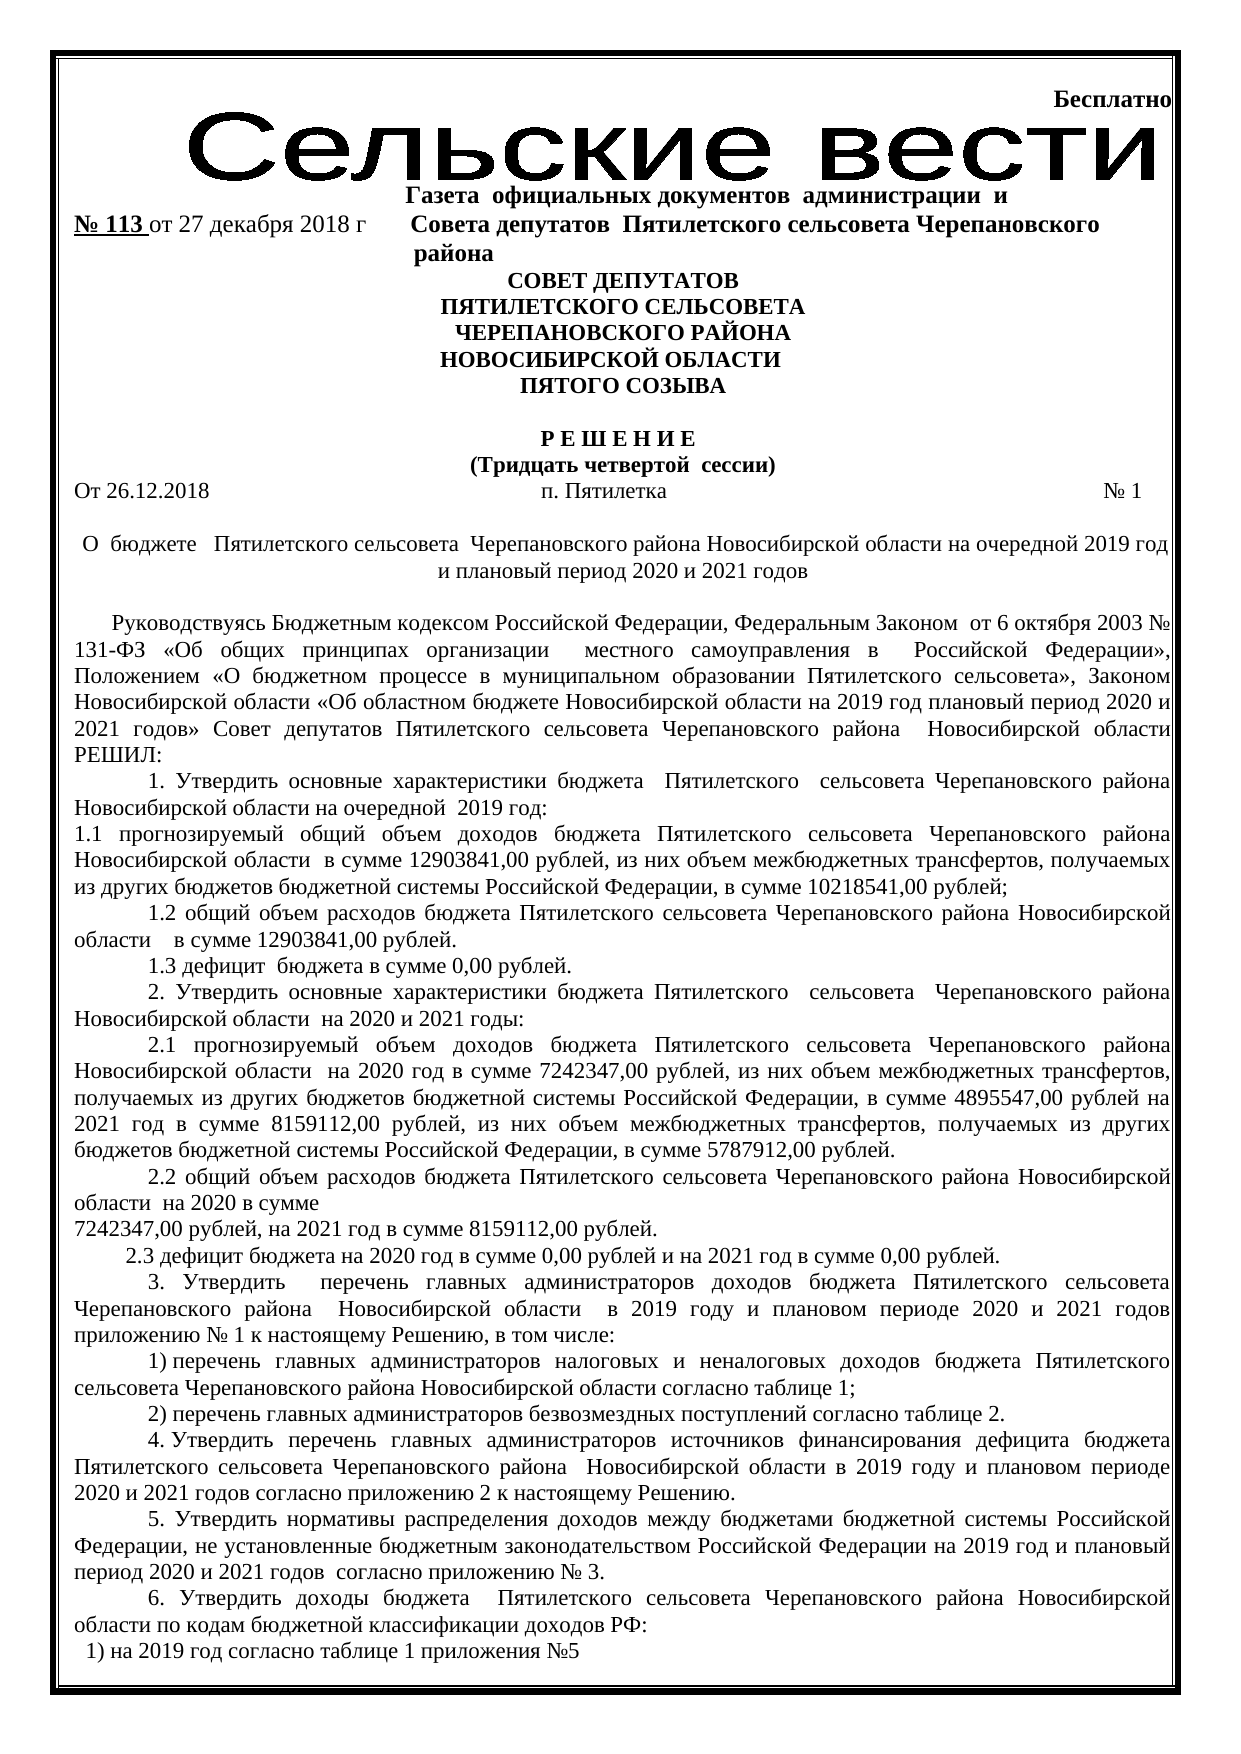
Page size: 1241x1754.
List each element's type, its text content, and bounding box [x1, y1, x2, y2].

text № 113 от 27 декабря 2018 г Совета депутатов Пятилетского сельсовета Черепановского района [74, 209, 1172, 267]
text 1) на 2019 год согласно таблице 1 приложения №5 [74, 1637, 1172, 1663]
text Руководствуясь Бюджетным кодексом Российской Федерации, Федеральным Законом от 6 октября 2003 № 131-ФЗ «Об общих принципах организации местного самоуправления в Российской Федерации», Положением «О бюджетном процессе в муниципальном образовании Пятилетского сельсовета», Законом Новосибирской области «Об областном бюджете Новосибирской области на 2019 год плановый период 2020 и 2021 годов» Совет депутатов Пятилетского сельсовета Черепановского района Новосибирской области РЕШИЛ: [74, 609, 1172, 767]
subtitle СОВЕТ ДЕПУТАТОВ [74, 267, 1172, 293]
text 2) перечень главных администраторов безвозмездных поступлений согласно таблице 2. [74, 1400, 1172, 1426]
text 5. Утвердить нормативы распределения доходов между бюджетами бюджетной системы Российской Федерации, не установленные бюджетным законодательством Российской Федерации на 2019 год и плановый период 2020 и 2021 годов согласно приложению № 3. [74, 1505, 1172, 1584]
subtitle Р Е Ш Е Н И Е [369, 425, 1172, 451]
subtitle ПЯТОГО СОЗЫВА [74, 372, 1172, 398]
subtitle ПЯТИЛЕТСКОГО СЕЛЬСОВЕТА [74, 293, 1172, 319]
subtitle ЧЕРЕПАНОВСКОГО РАЙОНА [74, 319, 1172, 346]
text Газета официальных документов администрации и [74, 181, 1172, 209]
text 3. Утвердить перечень главных администраторов доходов бюджета Пятилетского сельсовета Черепановского района Новосибирской области в 2019 году и плановом периоде 2020 и 2021 годов приложению № 1 к настоящему Решению, в том числе: [74, 1268, 1172, 1347]
text О бюджете Пятилетского сельсовета Черепановского района Новосибирской области на очередной 2019 год и плановый период 2020 и 2021 годов [74, 530, 1172, 583]
text 2.1 прогнозируемый объем доходов бюджета Пятилетского сельсовета Черепановского района Новосибирской области на 2020 год в сумме 7242347,00 рублей, из них объем межбюджетных трансфертов, получаемых из других бюджетов бюджетной системы Российской Федерации, в сумме 4895547,00 рублей на 2021 год в сумме 8159112,00 рублей, из них объем межбюджетных трансфертов, получаемых из других бюджетов бюджетной системы Российской Федерации, в сумме 5787912,00 рублей. [74, 1031, 1172, 1163]
text 2.3 дефицит бюджета на 2020 год в сумме 0,00 рублей и на 2021 год в сумме 0,00 рублей. [74, 1242, 1172, 1268]
text 1. Утвердить основные характеристики бюджета Пятилетского сельсовета Черепановского района Новосибирской области на очередной 2019 год: [74, 767, 1172, 820]
text Бесплатно [74, 84, 1172, 113]
subtitle НОВОСИБИРСКОЙ ОБЛАСТИ [74, 346, 1172, 372]
text 1.3 дефицит бюджета в сумме 0,00 рублей. [74, 952, 1172, 978]
text 1) перечень главных администраторов налоговых и неналоговых доходов бюджета Пятилетского сельсовета Черепановского района Новосибирской области согласно таблице 1; [74, 1347, 1172, 1400]
text От 26.12.2018 п. Пятилетка № 1 [74, 478, 1172, 504]
text 4. Утвердить перечень главных администраторов источников финансирования дефицита бюджета Пятилетского сельсовета Черепановского района Новосибирской области в 2019 году и плановом периоде 2020 и 2021 годов согласно приложению 2 к настоящему Решению. [74, 1426, 1172, 1505]
text 2. Утвердить основные характеристики бюджета Пятилетского сельсовета Черепановского района Новосибирской области на 2020 и 2021 годы: [74, 978, 1172, 1031]
text 7242347,00 рублей, на 2021 год в сумме 8159112,00 рублей. [74, 1216, 1172, 1242]
text 1.1 прогнозируемый общий объем доходов бюджета Пятилетского сельсовета Черепановского района Новосибирской области в сумме 12903841,00 рублей, из них объем межбюджетных трансфертов, получаемых из других бюджетов бюджетной системы Российской Федерации, в сумме 10218541,00 рублей; [74, 820, 1172, 899]
text 6. Утвердить доходы бюджета Пятилетского сельсовета Черепановского района Новосибирской области по кодам бюджетной классификации доходов РФ: [74, 1584, 1172, 1637]
text 1.2 общий объем расходов бюджета Пятилетского сельсовета Черепановского района Новосибирской области в сумме 12903841,00 рублей. [74, 899, 1172, 952]
text 2.2 общий объем расходов бюджета Пятилетского сельсовета Черепановского района Новосибирской области на 2020 в сумме [74, 1163, 1172, 1216]
text (Тридцать четвертой сессии) [74, 451, 1172, 478]
